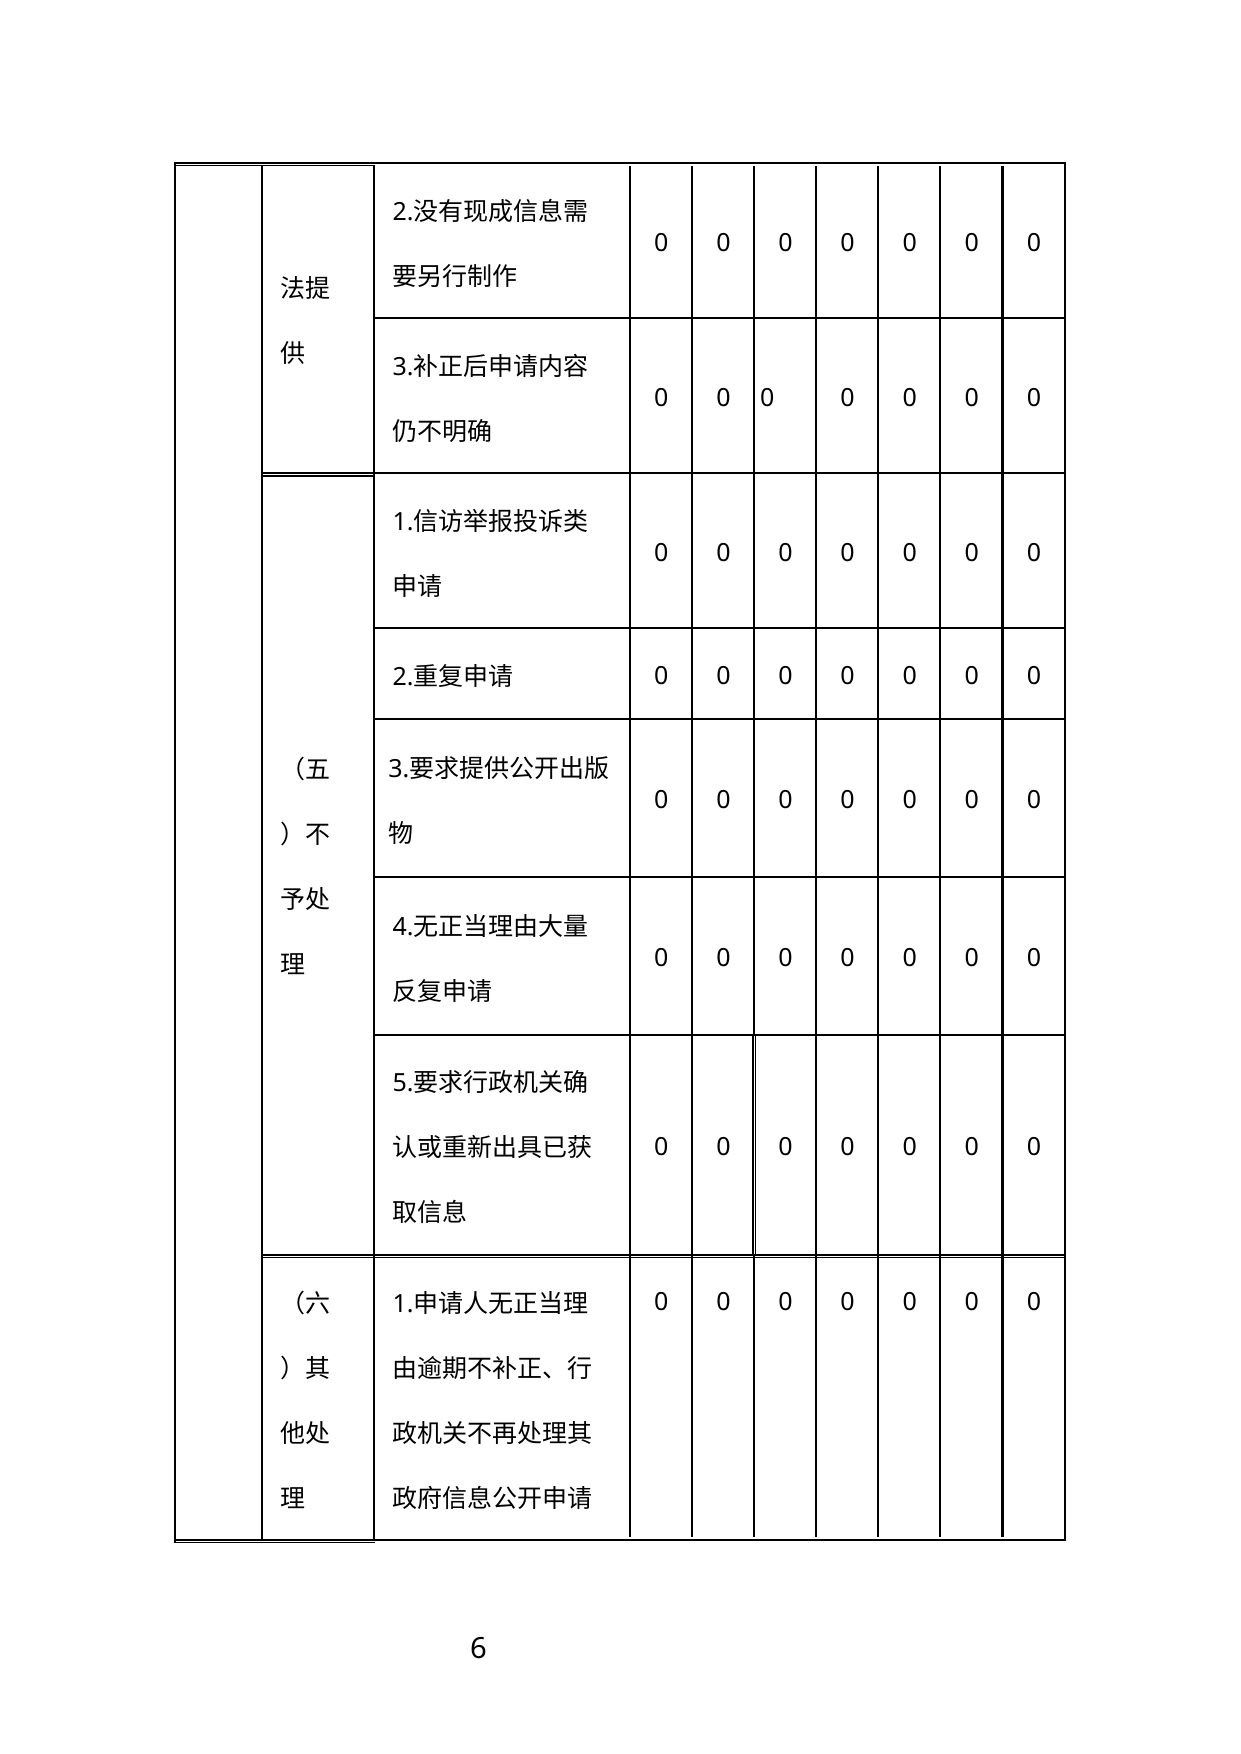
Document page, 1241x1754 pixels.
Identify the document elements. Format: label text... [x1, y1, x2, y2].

table_cell 0 [754, 1258, 816, 1539]
table_cell 0 [1004, 878, 1064, 1034]
table_cell 0 [631, 878, 691, 1034]
table_cell 0 [755, 878, 815, 1034]
table_cell 0 [631, 319, 691, 472]
table_cell 0 [631, 720, 691, 876]
table_cell 0 [1004, 474, 1064, 627]
table_cell （四）无法提供 [263, 166, 373, 472]
table_cell 0 [878, 1258, 940, 1539]
table_cell 2.没有现成信息需要另行制作 [374, 164, 630, 317]
table_cell 0 [879, 474, 939, 627]
table_cell 0 [755, 474, 815, 627]
table_cell 0 [1004, 1036, 1064, 1254]
table_cell 0 [693, 474, 753, 627]
table_cell 0 [817, 319, 877, 472]
table_cell 3.要求提供公开出版物 [375, 720, 629, 876]
table_cell 0 [692, 1258, 754, 1539]
table_cell 0 [941, 474, 1001, 627]
table_cell 0 [817, 1036, 877, 1254]
table_cell 1.信访举报投诉类申请 [375, 474, 629, 627]
table_cell 0 [817, 629, 877, 717]
table_cell 3.补正后申请内容仍不明确 [375, 319, 629, 472]
table_cell 0 [1004, 720, 1064, 876]
table_cell 0 [693, 878, 753, 1034]
table_cell 0 [1004, 319, 1064, 472]
table_cell 0 [754, 164, 816, 317]
table_cell 0 [816, 1258, 878, 1539]
table_cell 0 [879, 878, 939, 1034]
table_cell 0 [817, 878, 877, 1034]
table_cell 0 [631, 629, 691, 717]
table_cell 0 [941, 1036, 1001, 1254]
table_cell 0 [693, 629, 753, 717]
table_cell 0 [1003, 164, 1064, 317]
table_cell 0 [630, 164, 692, 317]
table_cell 2.重复申请 [375, 629, 629, 717]
table_cell 0 [693, 1036, 752, 1254]
table_cell 0 [631, 474, 691, 627]
table_cell （五）不予处理 [263, 477, 373, 1254]
table_cell 0 [631, 1036, 691, 1254]
table_cell 0 [755, 629, 815, 717]
table_cell 0 [879, 629, 939, 717]
table_cell 0 [879, 319, 939, 472]
table_cell 0 [755, 720, 815, 876]
table_cell 0 [755, 319, 815, 472]
table_cell 0 [756, 1036, 815, 1254]
table_cell 0 [816, 164, 878, 317]
table_cell 0 [941, 629, 1001, 717]
table_cell 5.要求行政机关确认或重新出具已获取信息 [375, 1036, 629, 1254]
table_cell 0 [878, 164, 940, 317]
table_cell 0 [817, 474, 877, 627]
table_cell （六）其他处理 [263, 1258, 373, 1539]
table_cell 0 [817, 720, 877, 876]
table_cell 0 [940, 1258, 1002, 1539]
table_cell 4.无正当理由大量反复申请 [375, 878, 629, 1034]
table_cell 0 [879, 1036, 939, 1254]
table_cell 0 [693, 720, 753, 876]
table_cell 0 [941, 319, 1001, 472]
table_cell 0 [940, 164, 1002, 317]
table_cell 0 [879, 720, 939, 876]
table_cell 0 [630, 1258, 692, 1539]
table_cell 0 [941, 878, 1001, 1034]
table_cell 0 [1004, 629, 1064, 717]
table_cell 0 [692, 164, 754, 317]
table_cell 0 [1003, 1258, 1064, 1539]
table_cell 0 [693, 319, 753, 472]
table_cell 0 [941, 720, 1001, 876]
table_cell 1.申请人无正当理由逾期不补正、行政机关不再处理其政府信息公开申请 [375, 1258, 630, 1539]
